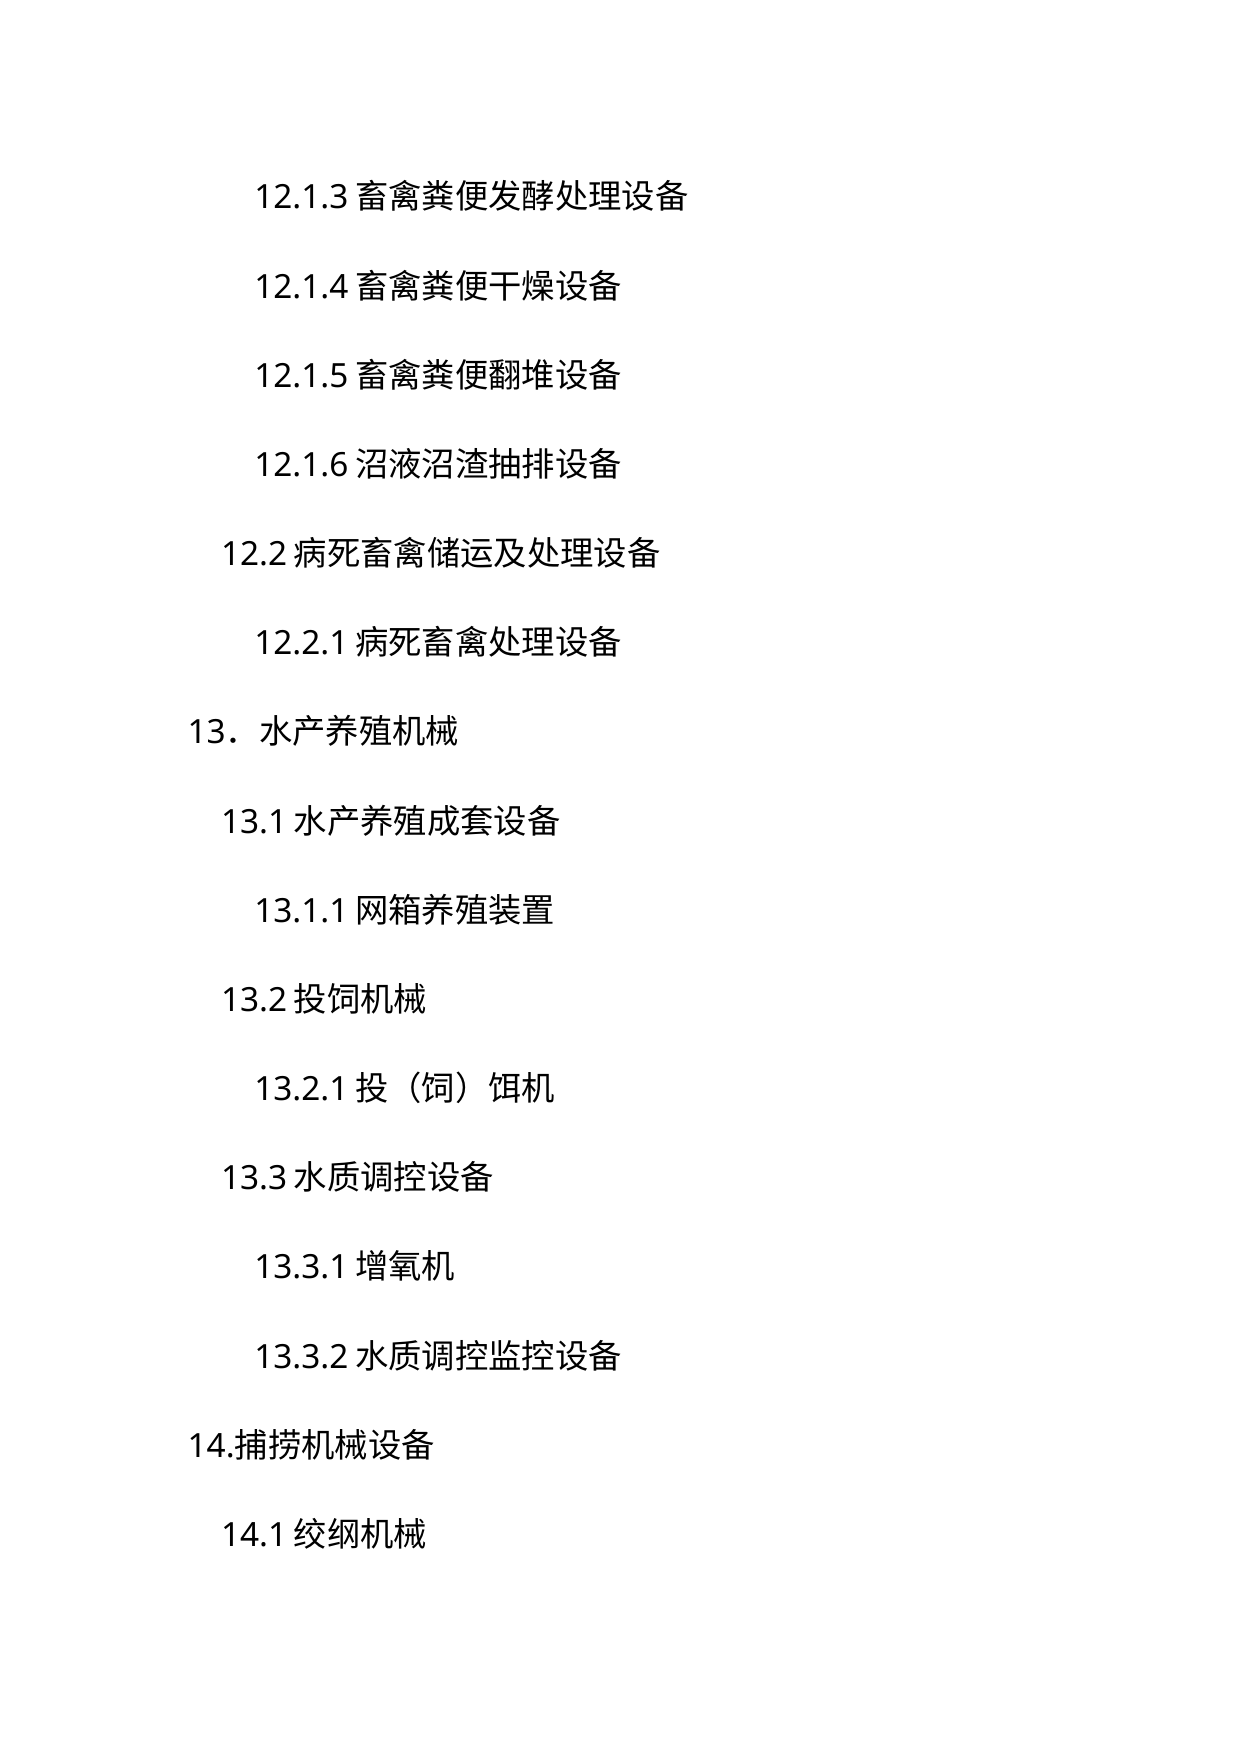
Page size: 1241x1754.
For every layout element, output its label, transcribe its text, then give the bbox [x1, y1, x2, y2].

text 13.1水产养殖成套设备 [187, 786, 1053, 851]
text 14.1绞纲机械 [187, 1499, 1053, 1564]
text 12.2.1病死畜禽处理设备 [187, 608, 1053, 673]
text 12.1.6沼液沼渣抽排设备 [187, 429, 1053, 494]
text 13.3水质调控设备 [187, 1143, 1053, 1208]
text 12.1.3畜禽粪便发酵处理设备 [187, 162, 1053, 227]
text 12.2病死畜禽储运及处理设备 [187, 519, 1053, 584]
text 13.1.1网箱养殖装置 [187, 875, 1053, 940]
text 12.1.4畜禽粪便干燥设备 [187, 251, 1053, 316]
text 12.1.5畜禽粪便翻堆设备 [187, 340, 1053, 405]
text 13.3.2水质调控监控设备 [187, 1321, 1053, 1386]
text 13.2投饲机械 [187, 964, 1053, 1029]
text 13.3.1增氧机 [187, 1232, 1053, 1297]
text 13．水产养殖机械 [187, 697, 1053, 762]
text 14.捕捞机械设备 [187, 1410, 1053, 1475]
text 13.2.1投（饲）饵机 [187, 1054, 1053, 1119]
